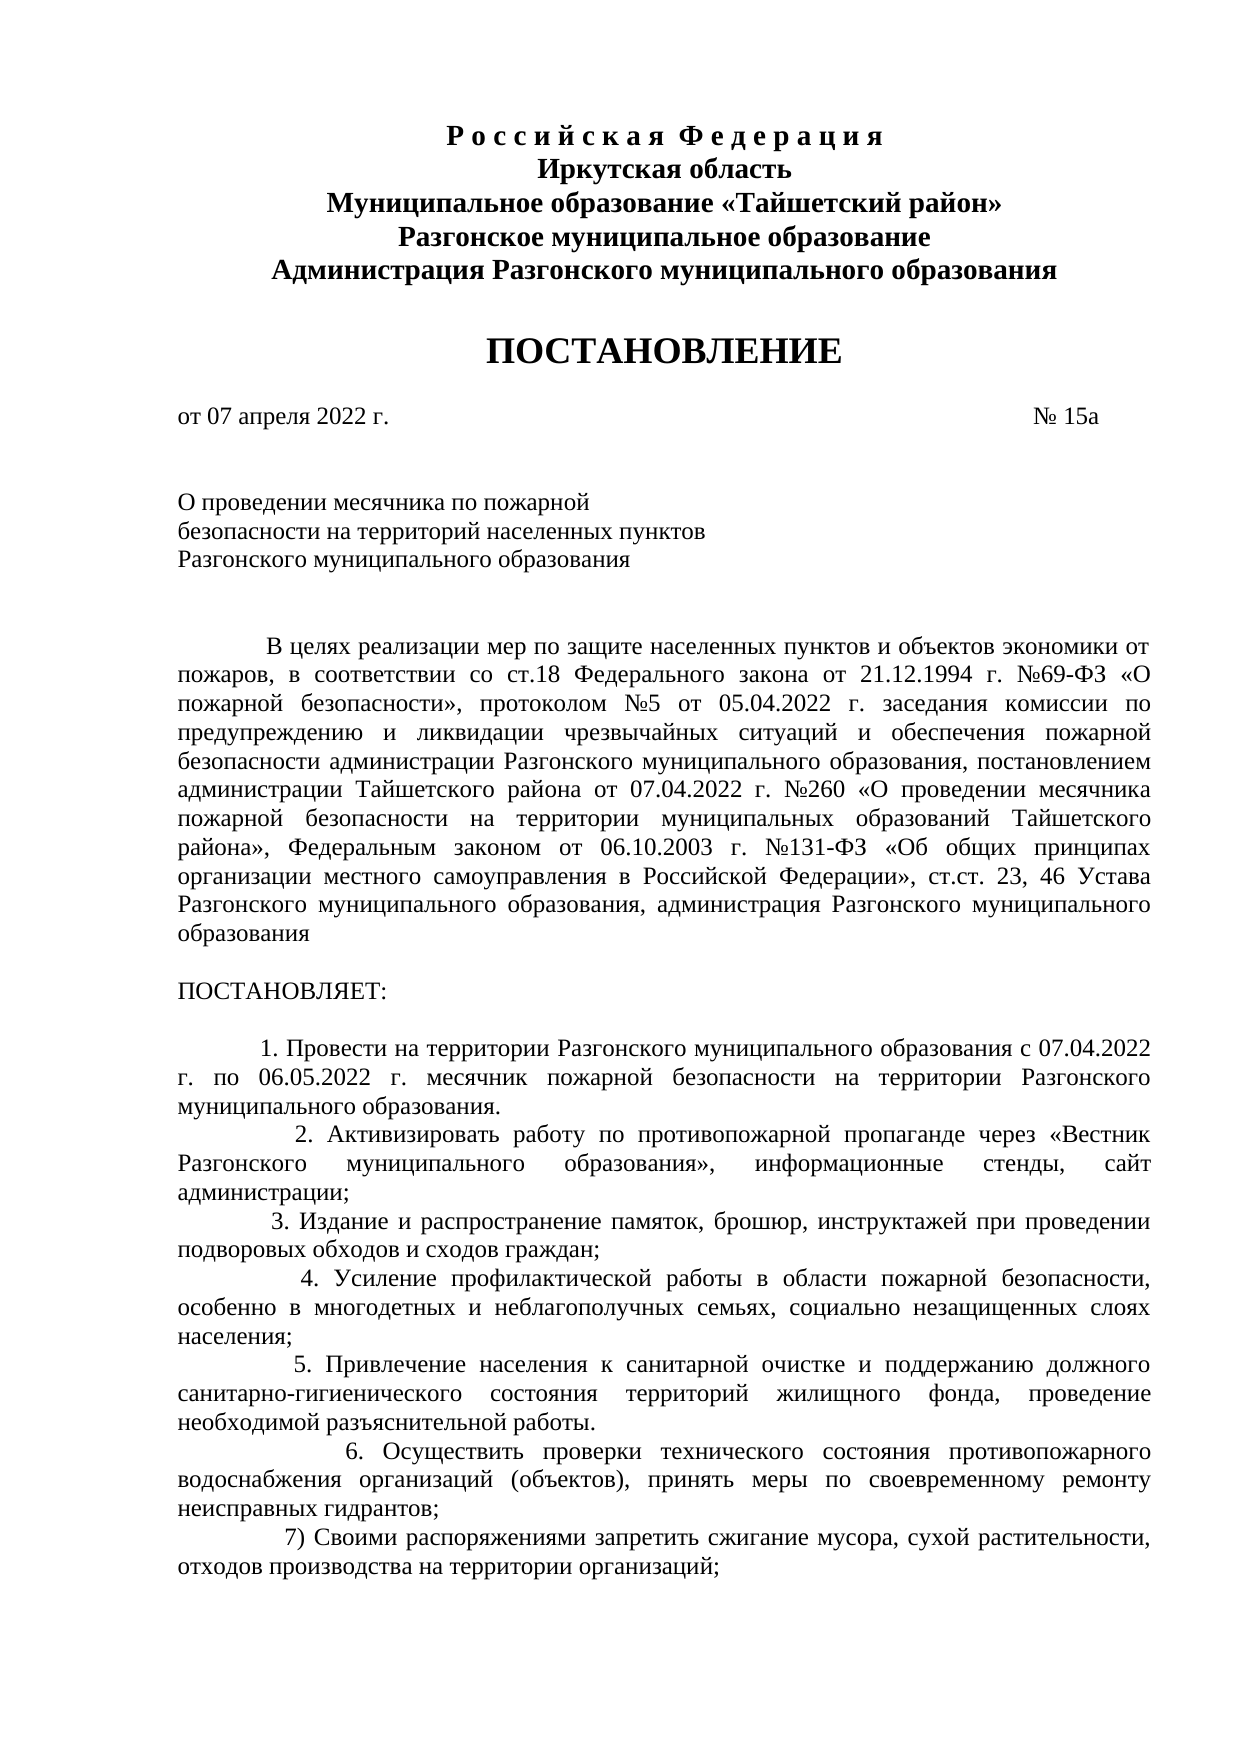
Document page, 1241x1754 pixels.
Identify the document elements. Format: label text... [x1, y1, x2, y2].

text Администрация Разгонского муниципального образования [177, 252, 1152, 286]
text 5. Привлечение населения к санитарной очистке и поддержанию должного санитарно-гигиенического состояния территорий жилищного фонда, проведение необходимой разъяснительной работы. [177, 1349, 1152, 1436]
text 2. Активизировать работу по противопожарной пропаганде через «Вестник Разгонского муниципального образования», информационные стенды, сайт администрации; [177, 1119, 1152, 1206]
text от 07 апреля 2022 г. № 15а [177, 401, 1152, 429]
text 3. Издание и распространение памяток, брошюр, инструктажей при проведении подворовых обходов и сходов граждан; [177, 1206, 1152, 1263]
text 6. Осуществить проверки технического состояния противопожарного водоснабжения организаций (объектов), принять меры по своевременному ремонту неисправных гидрантов; [177, 1436, 1152, 1522]
text 1. Провести на территории Разгонского муниципального образования с 07.04.2022 г. по 06.05.2022 г. месячник пожарной безопасности на территории Разгонского муниципального образования. [177, 1033, 1152, 1119]
text ПОСТАНОВЛЕНИЕ [177, 329, 1152, 372]
text Разгонское муниципальное образование [177, 219, 1152, 252]
text ПОСТАНОВЛЯЕТ: [177, 976, 1152, 1004]
text О проведении месячника по пожарной [177, 487, 1152, 516]
text Иркутская область [177, 152, 1152, 185]
text 4. Усиление профилактической работы в области пожарной безопасности, особенно в многодетных и неблагополучных семьях, социально незащищенных слоях населения; [177, 1263, 1152, 1349]
text Муниципальное образование «Тайшетский район» [177, 185, 1152, 219]
text безопасности на территорий населенных пунктов [177, 516, 1152, 544]
text В целях реализации мер по защите населенных пунктов и объектов экономики от пожаров, в соответствии со ст.18 Федерального закона от 21.12.1994 г. №69-ФЗ «О пожарной безопасности», протоколом №5 от 05.04.2022 г. заседания комиссии по предупреждению и ликвидации чрезвычайных ситуаций и обеспечения пожарной безопасности администрации Разгонского муниципального образования, постановлением администрации Тайшетского района от 07.04.2022 г. №260 «О проведении месячника пожарной безопасности на территории муниципальных образований Тайшетского района», Федеральным законом от 06.10.2003 г. №131-ФЗ «Об общих принципах организации местного самоуправления в Российской Федерации», ст.ст. 23, 46 Устава Разгонского муниципального образования, администрация Разгонского муниципального образования [177, 631, 1152, 947]
text Разгонского муниципального образования [177, 544, 1152, 573]
text Р о с с и й с к а я Ф е д е р а ц и я [177, 118, 1152, 152]
text 7) Своими распоряжениями запретить сжигание мусора, сухой растительности, отходов производства на территории организаций; [177, 1522, 1152, 1579]
